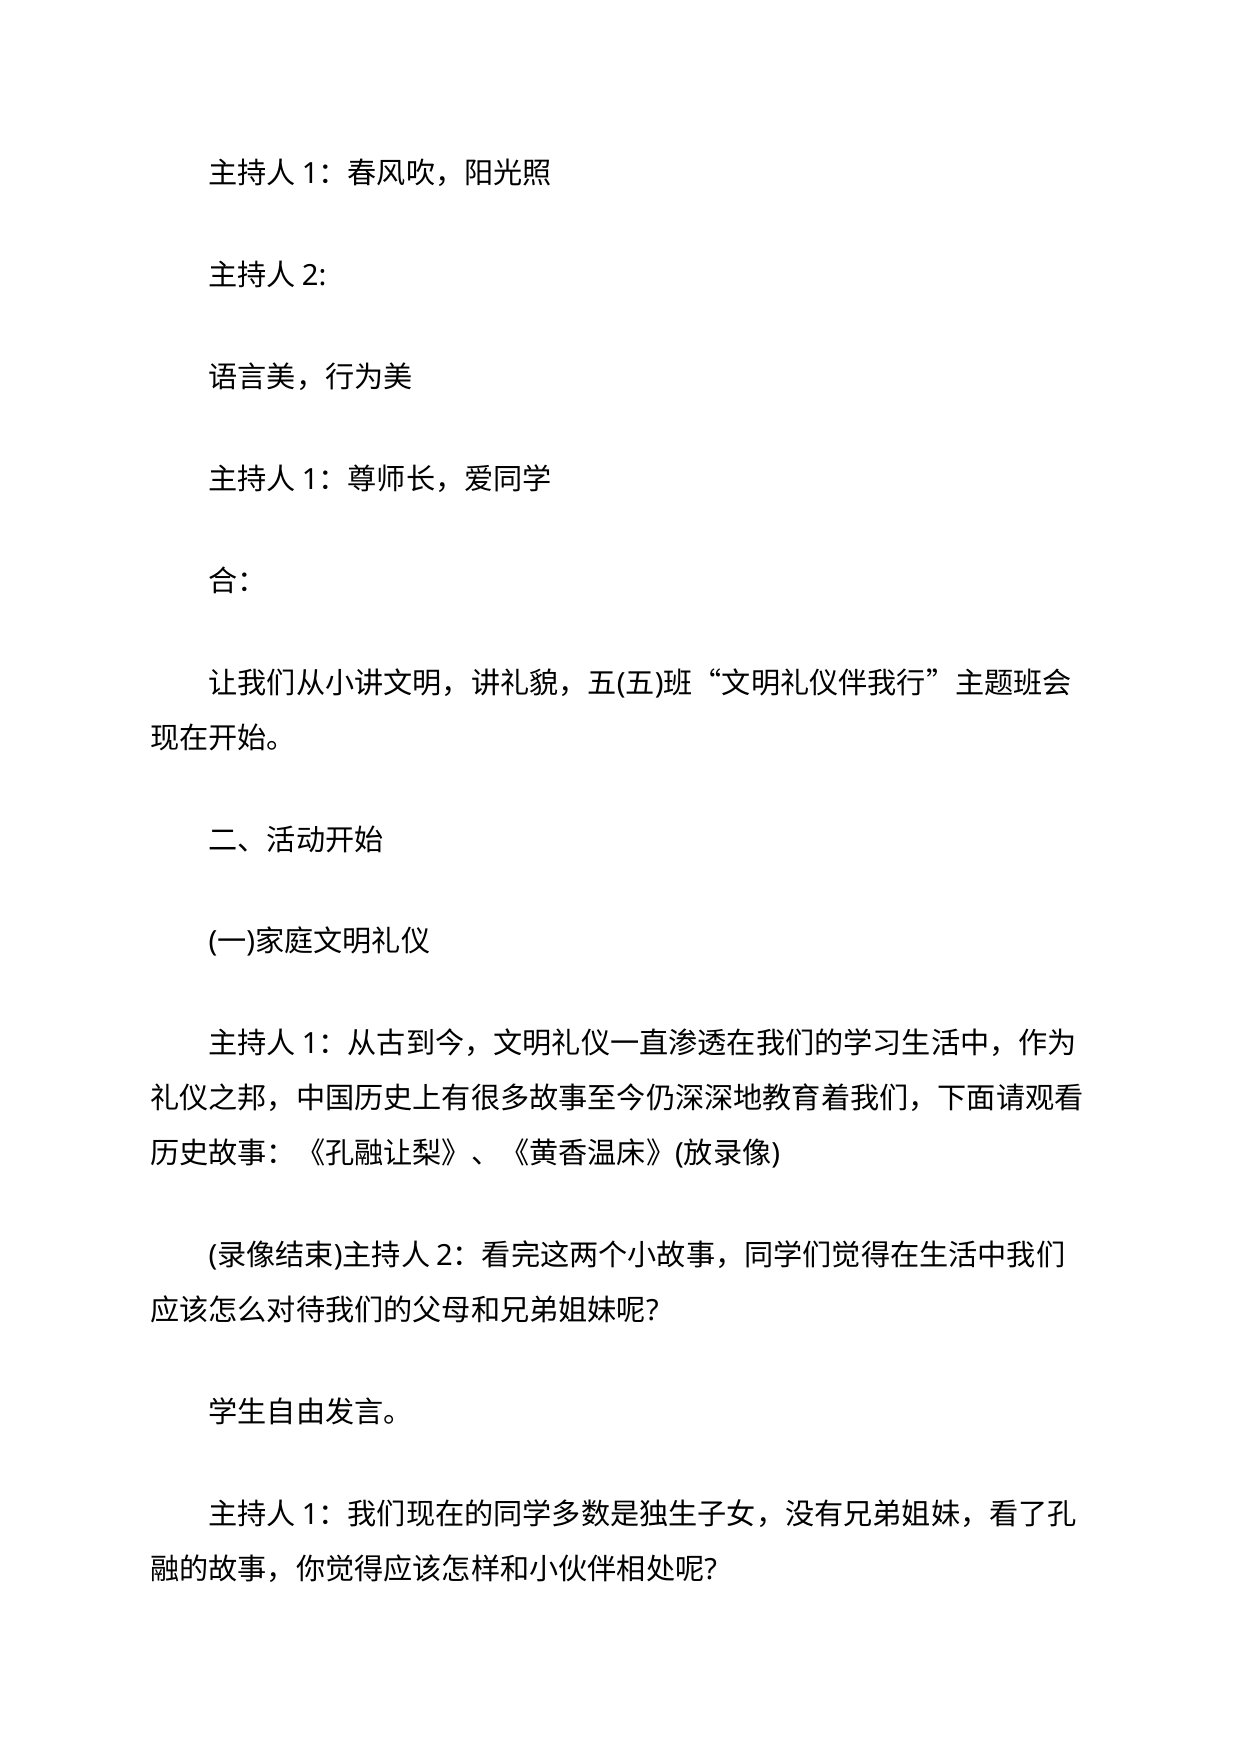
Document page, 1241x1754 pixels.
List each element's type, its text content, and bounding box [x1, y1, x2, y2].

text 学生自由发言。 [150, 1389, 1090, 1431]
text 主持人1：我们现在的同学多数是独生子女，没有兄弟姐妹，看了孔融的故事，你觉得应该怎样和小伙伴相处呢? [150, 1491, 1090, 1588]
text 二、活动开始 [150, 816, 1090, 858]
text 主持人2: [150, 252, 1090, 294]
text (录像结束)主持人2：看完这两个小故事，同学们觉得在生活中我们应该怎么对待我们的父母和兄弟姐妹呢? [150, 1232, 1090, 1329]
text 合： [150, 558, 1090, 600]
text 主持人1：从古到今，文明礼仪一直渗透在我们的学习生活中，作为礼仪之邦，中国历史上有很多故事至今仍深深地教育着我们，下面请观看历史故事：《孔融让梨》、《黄香温床》(放录像) [150, 1020, 1090, 1172]
text 语言美，行为美 [150, 354, 1090, 396]
text 主持人1：春风吹，阳光照 [150, 150, 1090, 192]
text (一)家庭文明礼仪 [150, 918, 1090, 960]
text 主持人1：尊师长，爱同学 [150, 456, 1090, 498]
text 让我们从小讲文明，讲礼貌，五(五)班“文明礼仪伴我行”主题班会现在开始。 [150, 659, 1090, 757]
